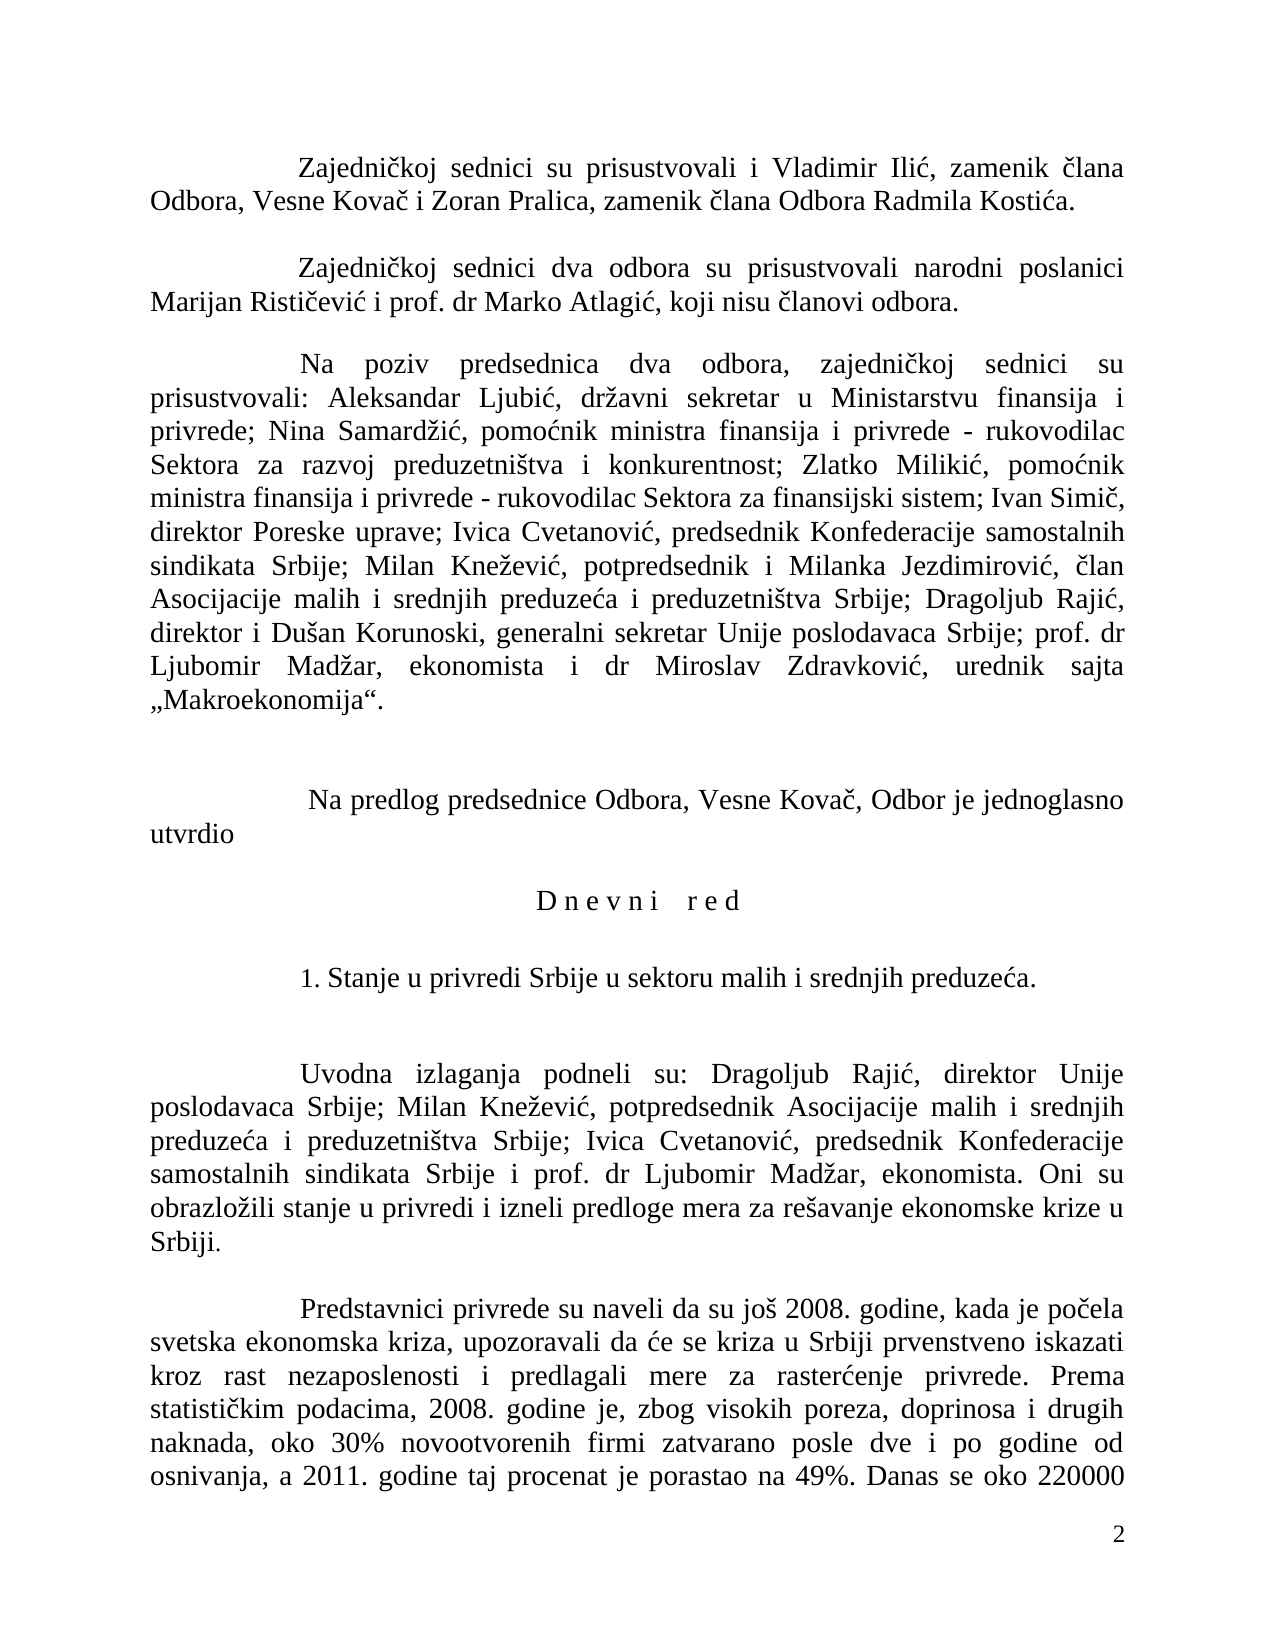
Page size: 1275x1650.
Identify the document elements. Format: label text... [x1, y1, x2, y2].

text 1. Stanje u privredi Srbije u sektoru malih i srednjih preduzeća. [150, 960, 1125, 994]
text Na poziv predsednica dva odbora, zajedničkoj sednici su prisustvovali: Aleksandar Ljubić, državni sekretar u Ministarstvu finansija i privrede; Nina Samardžić, pomoćnik ministra finansija i privrede - rukovodilac Sektora za razvoj preduzetništva i konkurentnost; Zlatko Milikić, pomoćnik ministra finansija i privrede - rukovodilac Sektora za finansijski sistem; Ivan Simič, direktor Poreske uprave; Ivica Cvetanović, predsednik Konfederacije samostalnih sindikata Srbije; Milan Knežević, potpredsednik i Milanka Jezdimirović, član Asocijacije malih i srednjih preduzeća i preduzetništva Srbije; Dragoljub Rajić, direktor i Dušan Korunoski, generalni sekretar Unije poslodavaca Srbije; prof. dr Ljubomir Madžar, ekonomista i dr Miroslav Zdravković, urednik sajta „Makroekonomija“. [150, 346, 1125, 715]
text Uvodna izlaganja podneli su: Dragoljub Rajić, direktor Unije poslodavaca Srbije; Milan Knežević, potpredsednik Asocijacije malih i srednjih preduzeća i preduzetništva Srbije; Ivica Cvetanović, predsednik Konfederacije samostalnih sindikata Srbije i prof. dr Ljubomir Madžar, ekonomista. Oni su obrazložili stanje u privredi i izneli predloge mera za rešavanje ekonomske krize u Srbiji. [150, 1056, 1125, 1257]
text Zajedničkoj sednici dva odbora su prisustvovali narodni poslanici Marijan Rističević i prof. dr Marko Atlagić, koji nisu članovi odbora. [150, 251, 1125, 318]
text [150, 1291, 1125, 1492]
text Zajedničkoj sednici su prisustvovali i Vladimir Ilić, zamenik člana Odbora, Vesne Kovač i Zoran Pralica, zamenik člana Odbora Radmila Kostića. [150, 150, 1125, 217]
text D n e v n i r e d [150, 883, 1125, 917]
text Na predlog predsednice Odbora, Vesne Kovač, Odbor je jednoglasno utvrdio [150, 782, 1125, 849]
